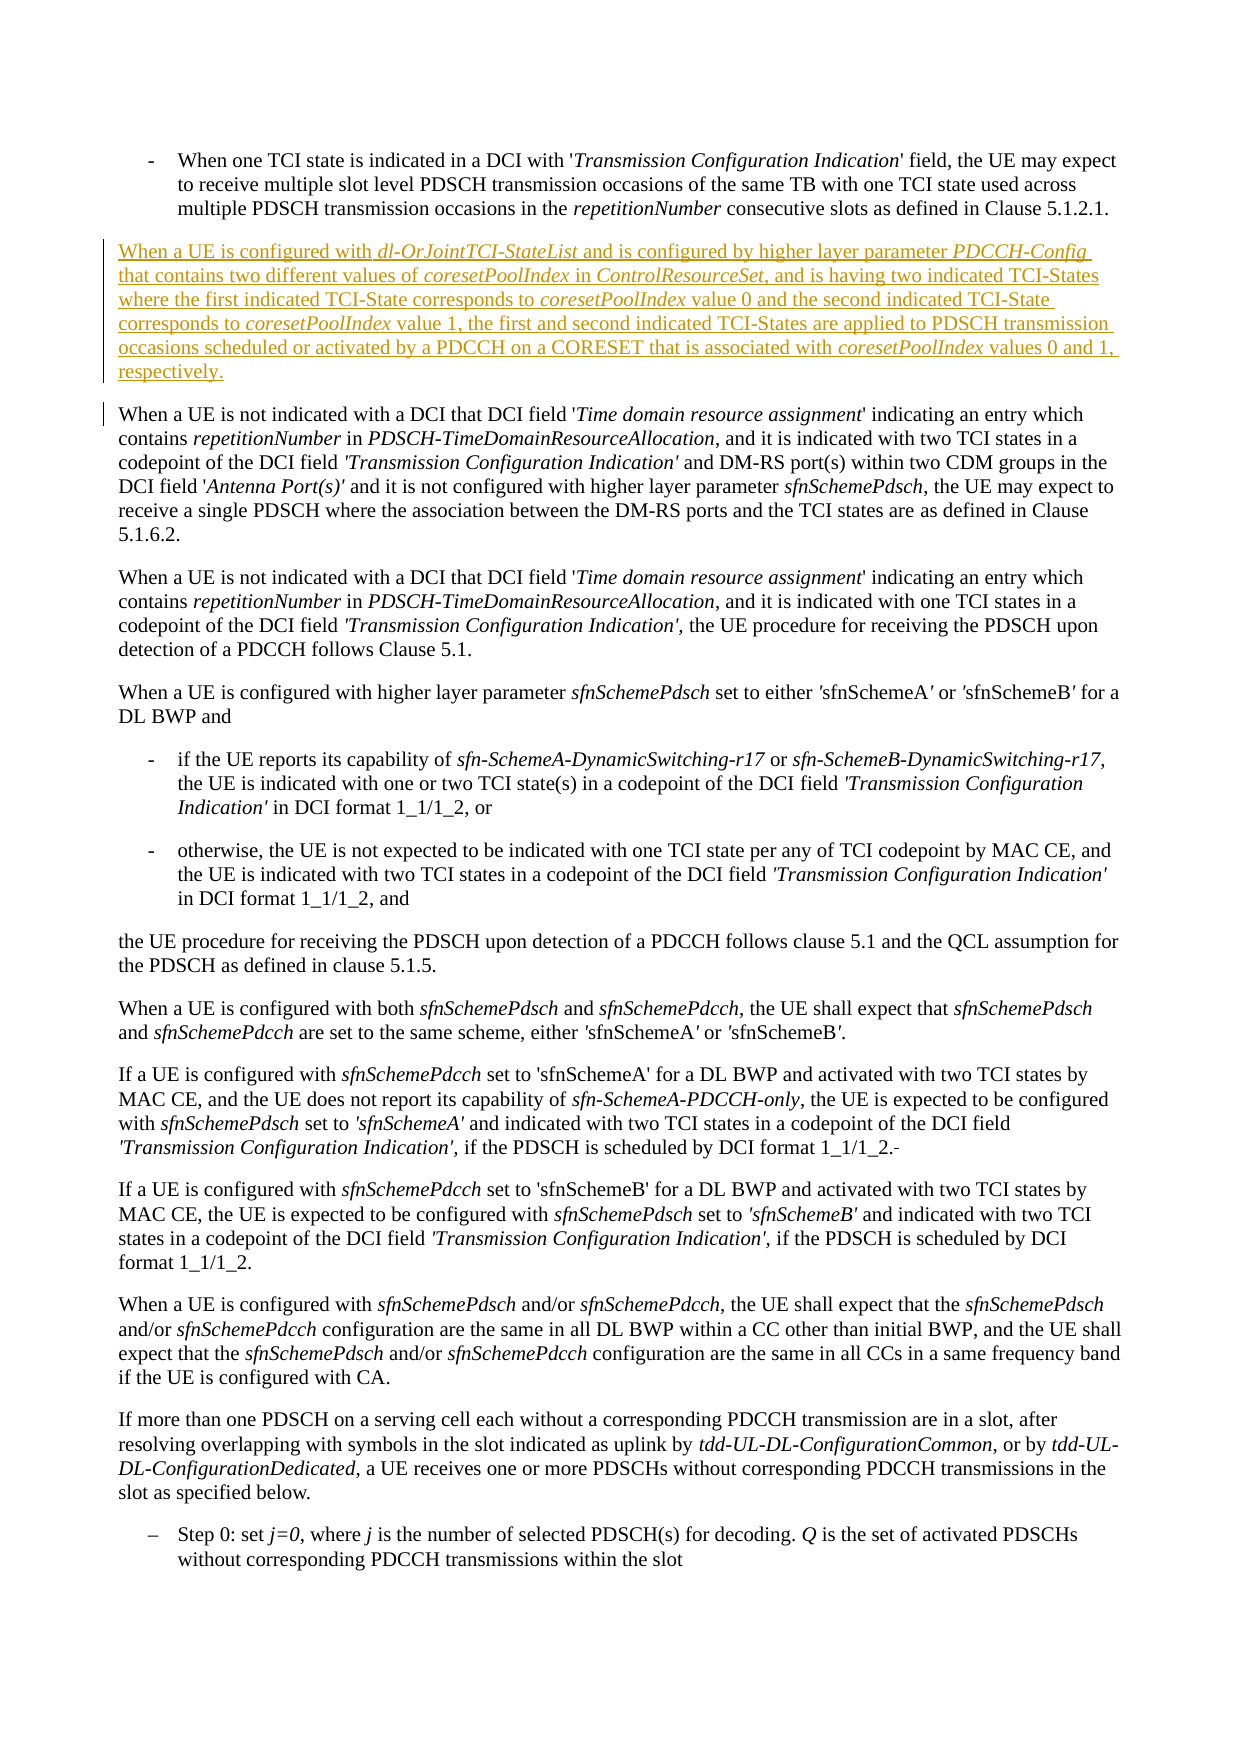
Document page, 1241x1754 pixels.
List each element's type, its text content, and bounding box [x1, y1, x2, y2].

text - if the UE reports its capability of sfn-SchemeA-DynamicSwitching-r17 or sfn-SchemeB-DynamicSwitching-r17, the UE is indicated with one or two TCI state(s) in a codepoint of the DCI field 'Transmission Configuration Indication' in DCI format 1_1/1_2, or [148, 747, 1122, 819]
text When a UE is configured with both sfnSchemePdsch and sfnSchemePdcch, the UE shall expect that sfnSchemePdsch and sfnSchemePdcch are set to the same scheme, either 'sfnSchemeA' or 'sfnSchemeB'. [118, 996, 1122, 1044]
text - otherwise, the UE is not expected to be indicated with one TCI state per any of TCI codepoint by MAC CE, and the UE is indicated with two TCI states in a codepoint of the DCI field 'Transmission Configuration Indication' in DCI format 1_1/1_2, and [148, 838, 1122, 910]
text - When one TCI state is indicated in a DCI with 'Transmission Configuration Indication' field, the UE may expect to receive multiple slot level PDSCH transmission occasions of the same TB with one TCI state used across multiple PDSCH transmission occasions in the repetitionNumber consecutive slots as defined in Clause 5.1.2.1. [148, 148, 1122, 220]
text the UE procedure for receiving the PDSCH upon detection of a PDCCH follows clause 5.1 and the QCL assumption for the PDSCH as defined in clause 5.1.5. [118, 929, 1122, 977]
text When a UE is configured with higher layer parameter sfnSchemePdsch set to either 'sfnSchemeA' or 'sfnSchemeB' for a DL BWP and [118, 680, 1122, 728]
text If a UE is configured with sfnSchemePdcch set to 'sfnSchemeB' for a DL BWP and activated with two TCI states by MAC CE, the UE is expected to be configured with sfnSchemePdsch set to 'sfnSchemeB' and indicated with two TCI states in a codepoint of the DCI field 'Transmission Configuration Indication', if the PDSCH is scheduled by DCI format 1_1/1_2. [118, 1177, 1122, 1274]
text ‒ Step 0: set j=0, where j is the number of selected PDSCH(s) for decoding. Q is the set of activated PDSCHs without corresponding PDCCH transmissions within the slot [148, 1522, 1122, 1571]
text When a UE is not indicated with a DCI that DCI field 'Time domain resource assignment' indicating an entry which contains repetitionNumber in PDSCH-TimeDomainResourceAllocation, and it is indicated with two TCI states in a codepoint of the DCI field 'Transmission Configuration Indication' and DM-RS port(s) within two CDM groups in the DCI field 'Antenna Port(s)' and it is not configured with higher layer parameter sfnSchemePdsch, the UE may expect to receive a single PDSCH where the association between the DM-RS ports and the TCI states are as defined in Clause 5.1.6.2. [118, 402, 1122, 546]
text When a UE is configured with sfnSchemePdsch and/or sfnSchemePdcch, the UE shall expect that the sfnSchemePdsch and/or sfnSchemePdcch configuration are the same in all DL BWP within a CC other than initial BWP, and the UE shall expect that the sfnSchemePdsch and/or sfnSchemePdcch configuration are the same in all CCs in a same frequency band if the UE is configured with CA. [118, 1292, 1122, 1389]
text If more than one PDSCH on a serving cell each without a corresponding PDCCH transmission are in a slot, after resolving overlapping with symbols in the slot indicated as uplink by tdd-UL-DL-ConfigurationCommon, or by tdd-UL-DL-ConfigurationDedicated, a UE receives one or more PDSCHs without corresponding PDCCH transmissions in the slot as specified below. [118, 1407, 1122, 1504]
text When a UE is not indicated with a DCI that DCI field 'Time domain resource assignment' indicating an entry which contains repetitionNumber in PDSCH-TimeDomainResourceAllocation, and it is indicated with one TCI states in a codepoint of the DCI field 'Transmission Configuration Indication', the UE procedure for receiving the PDSCH upon detection of a PDCCH follows Clause 5.1. [118, 565, 1122, 661]
text If a UE is configured with sfnSchemePdcch set to 'sfnSchemeA' for a DL BWP and activated with two TCI states by MAC CE, and the UE does not report its capability of sfn-SchemeA-PDCCH-only, the UE is expected to be configured with sfnSchemePdsch set to 'sfnSchemeA' and indicated with two TCI states in a codepoint of the DCI field 'Transmission Configuration Indication', if the PDSCH is scheduled by DCI format 1_1/1_2. [118, 1062, 1122, 1159]
